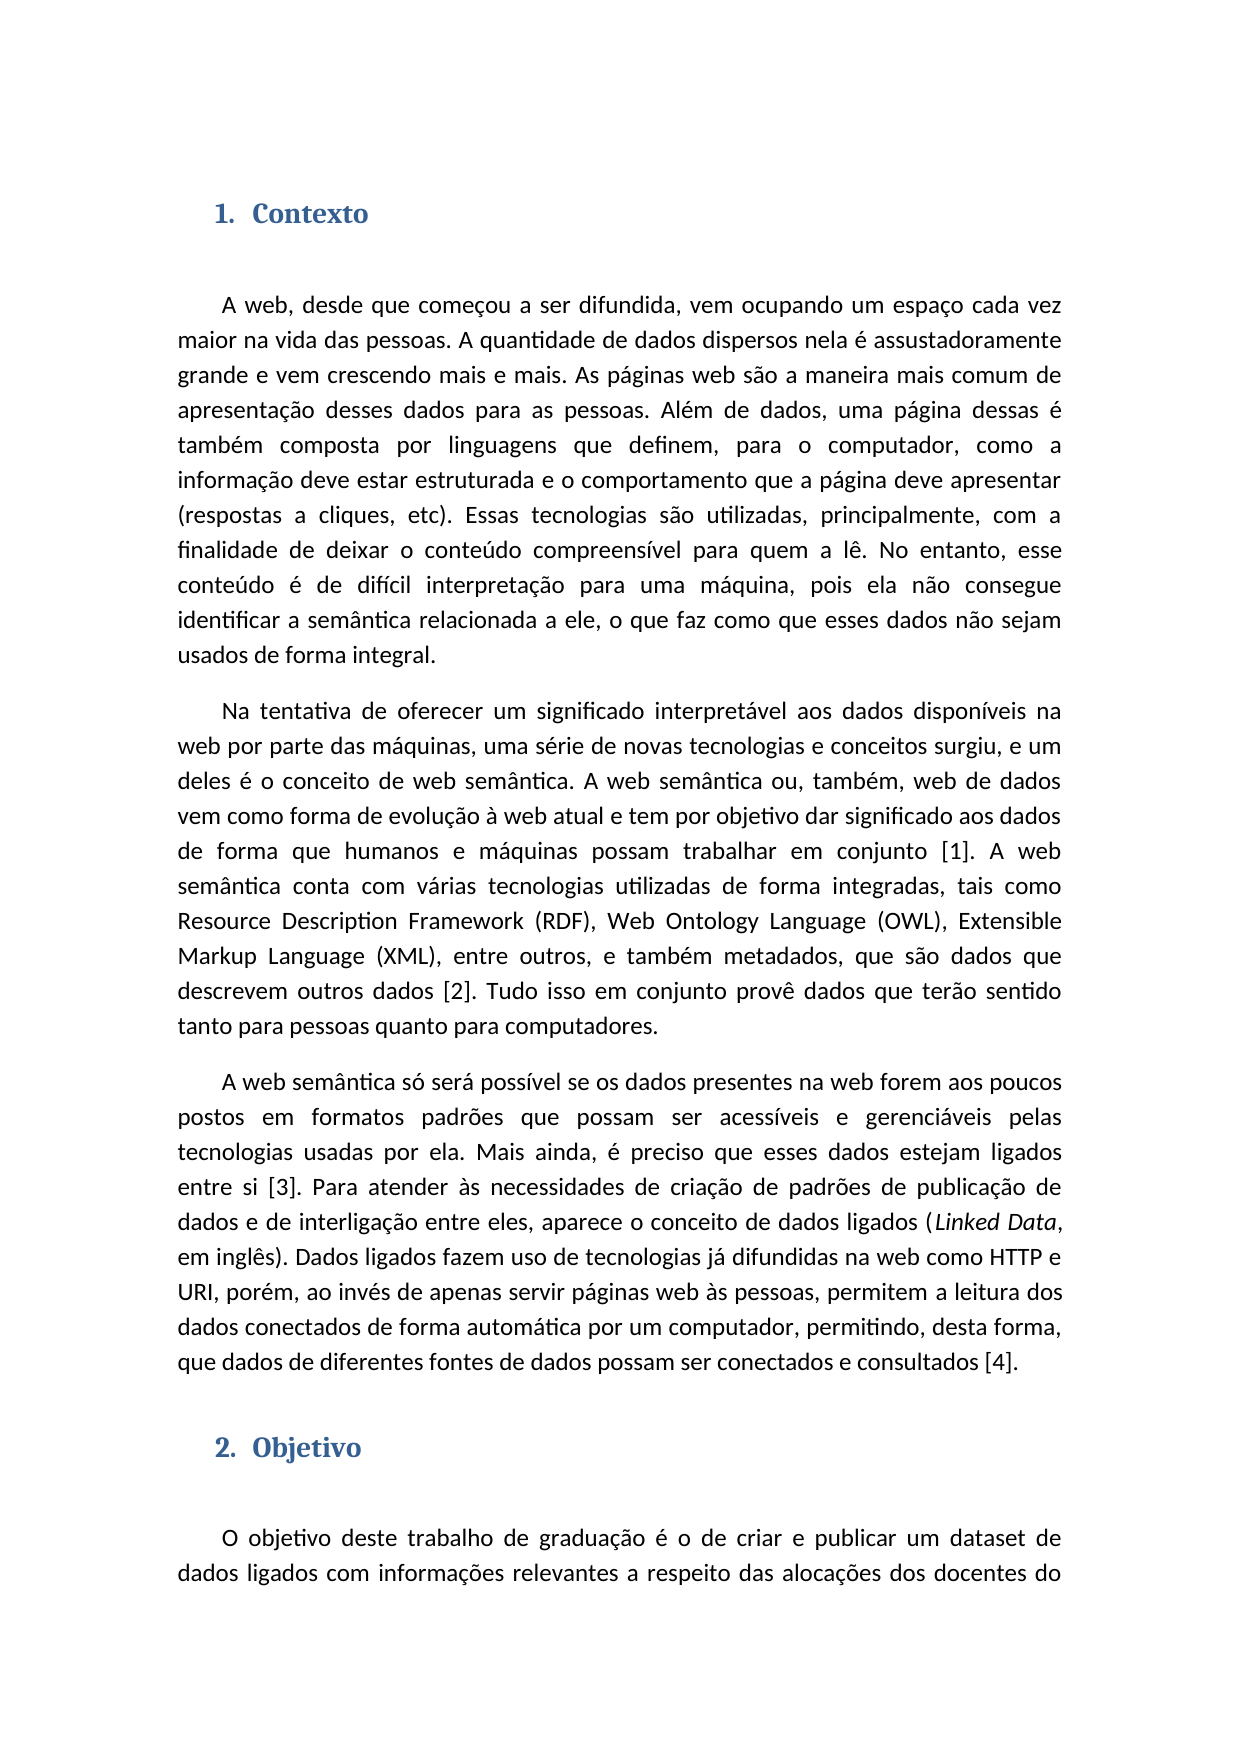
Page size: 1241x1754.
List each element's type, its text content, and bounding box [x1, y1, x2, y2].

text Na tentativa de oferecer um significado interpretável aos dados disponíveis na web por parte das máquinas, uma série de novas tecnologias e conceitos surgiu, e um deles é o conceito de web semântica. A web semântica ou, também, web de dados vem como forma de evolução à web atual e tem por objetivo dar significado aos dados de forma que humanos e máquinas possam trabalhar em conjunto [1]. A web semântica conta com várias tecnologias utilizadas de forma integradas, tais como Resource Description Framework (RDF), Web Ontology Language (OWL), Extensible Markup Language (XML), entre outros, e também metadados, que são dados que descrevem outros dados [2]. Tudo isso em conjunto provê dados que terão sentido tanto para pessoas quanto para computadores. [177, 695, 1063, 1041]
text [177, 1522, 1063, 1588]
text A web semântica só será possível se os dados presentes na web forem aos poucos postos em formatos padrões que possam ser acessíveis e gerenciáveis pelas tecnologias usadas por ela. Mais ainda, é preciso que esses dados estejam ligados entre si [3]. Para atender às necessidades de criação de padrões de publicação de dados e de interligação entre eles, aparece o conceito de dados ligados (Linked Data, em inglês). Dados ligados fazem uso de tecnologias já difundidas na web como HTTP e URI, porém, ao invés de apenas servir páginas web às pessoas, permitem a leitura dos dados conectados de forma automática por um computador, permitindo, desta forma, que dados de diferentes fontes de dados possam ser conectados e consultados [4]. [177, 1066, 1063, 1376]
subtitle Contexto [215, 198, 1063, 231]
text A web, desde que começou a ser difundida, vem ocupando um espaço cada vez maior na vida das pessoas. A quantidade de dados dispersos nela é assustadoramente grande e vem crescendo mais e mais. As páginas web são a maneira mais comum de apresentação desses dados para as pessoas. Além de dados, uma página dessas é também composta por linguagens que definem, para o computador, como a informação deve estar estruturada e o comportamento que a página deve apresentar (respostas a cliques, etc). Essas tecnologias são utilizadas, principalmente, com a finalidade de deixar o conteúdo compreensível para quem a lê. No entanto, esse conteúdo é de difícil interpretação para uma máquina, pois ela não consegue identificar a semântica relacionada a ele, o que faz como que esses dados não sejam usados de forma integral. [177, 289, 1063, 670]
subtitle Objetivo [215, 1431, 1063, 1464]
